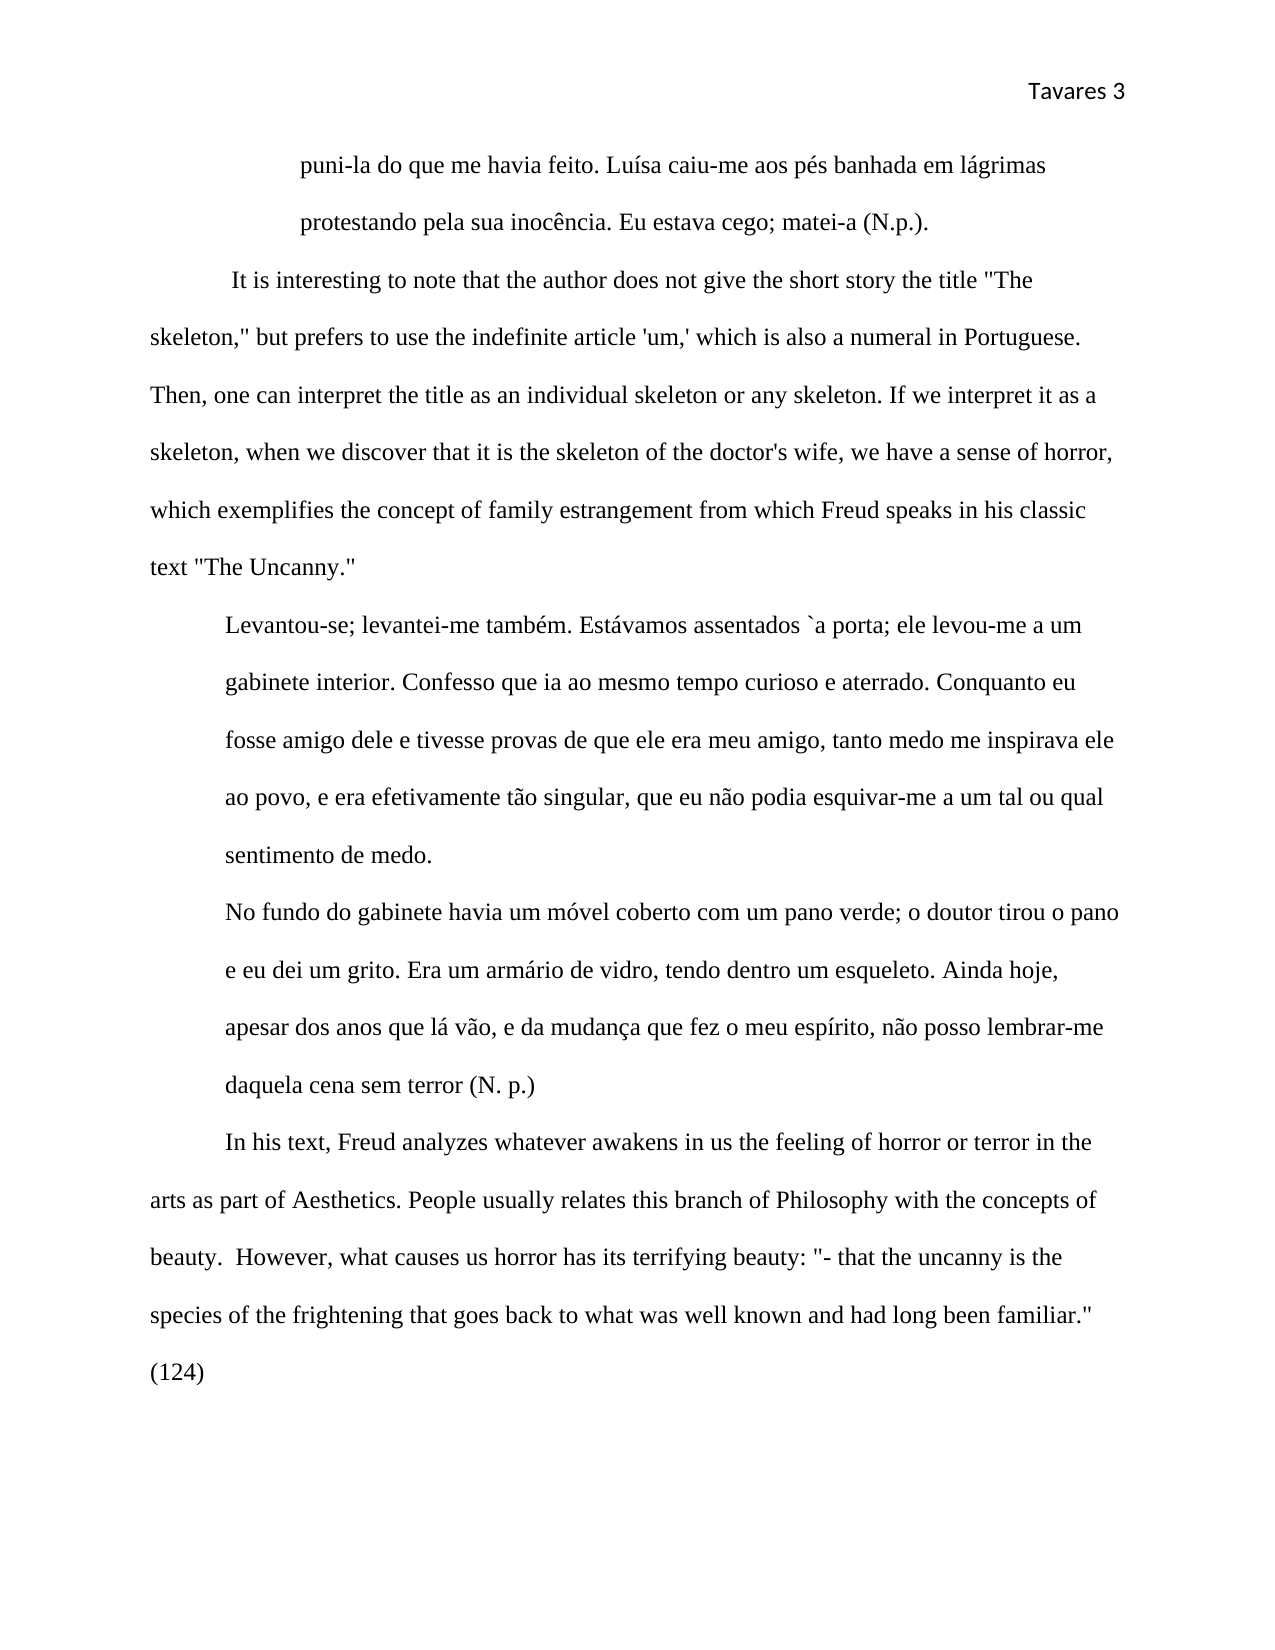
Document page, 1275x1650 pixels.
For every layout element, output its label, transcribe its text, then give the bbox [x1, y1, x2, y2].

text It is interesting to note that the author does not give the short story the title "The skeleton," but prefers to use the indefinite article 'um,' which is also a numeral in Portuguese. Then, one can interpret the title as an individual skeleton or any skeleton. If we interpret it as a skeleton, when we discover that it is the skeleton of the doctor's wife, we have a sense of horror, which exemplifies the concept of family estrangement from which Freud speaks in his classic text "The Uncanny." [150, 265, 1125, 581]
text No fundo do gabinete havia um móvel coberto com um pano verde; o doutor tirou o pano e eu dei um grito. Era um armário de vidro, tendo dentro um esqueleto. Ainda hoje, apesar dos anos que lá vão, e da mudança que fez o meu espírito, não posso lembrar-me daquela cena sem terror (N. p.) [150, 897, 1125, 1099]
text Levantou-se; levantei-me também. Estávamos assentados `a porta; ele levou-me a um gabinete interior. Confesso que ia ao mesmo tempo curioso e aterrado. Conquanto eu fosse amigo dele e tivesse provas de que ele era meu amigo, tanto medo me inspirava ele ao povo, e era efetivamente tão singular, que eu não podia esquivar-me a um tal ou qual sentimento de medo. [150, 610, 1125, 869]
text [300, 150, 1125, 236]
text In his text, Freud analyzes whatever awakens in us the feeling of horror or terror in the arts as part of Aesthetics. People usually relates this branch of Philosophy with the concepts of beauty. However, what causes us horror has its terrifying beauty: "- that the uncanny is the species of the frightening that goes back to what was well known and had long been familiar." (124) [150, 1127, 1125, 1386]
